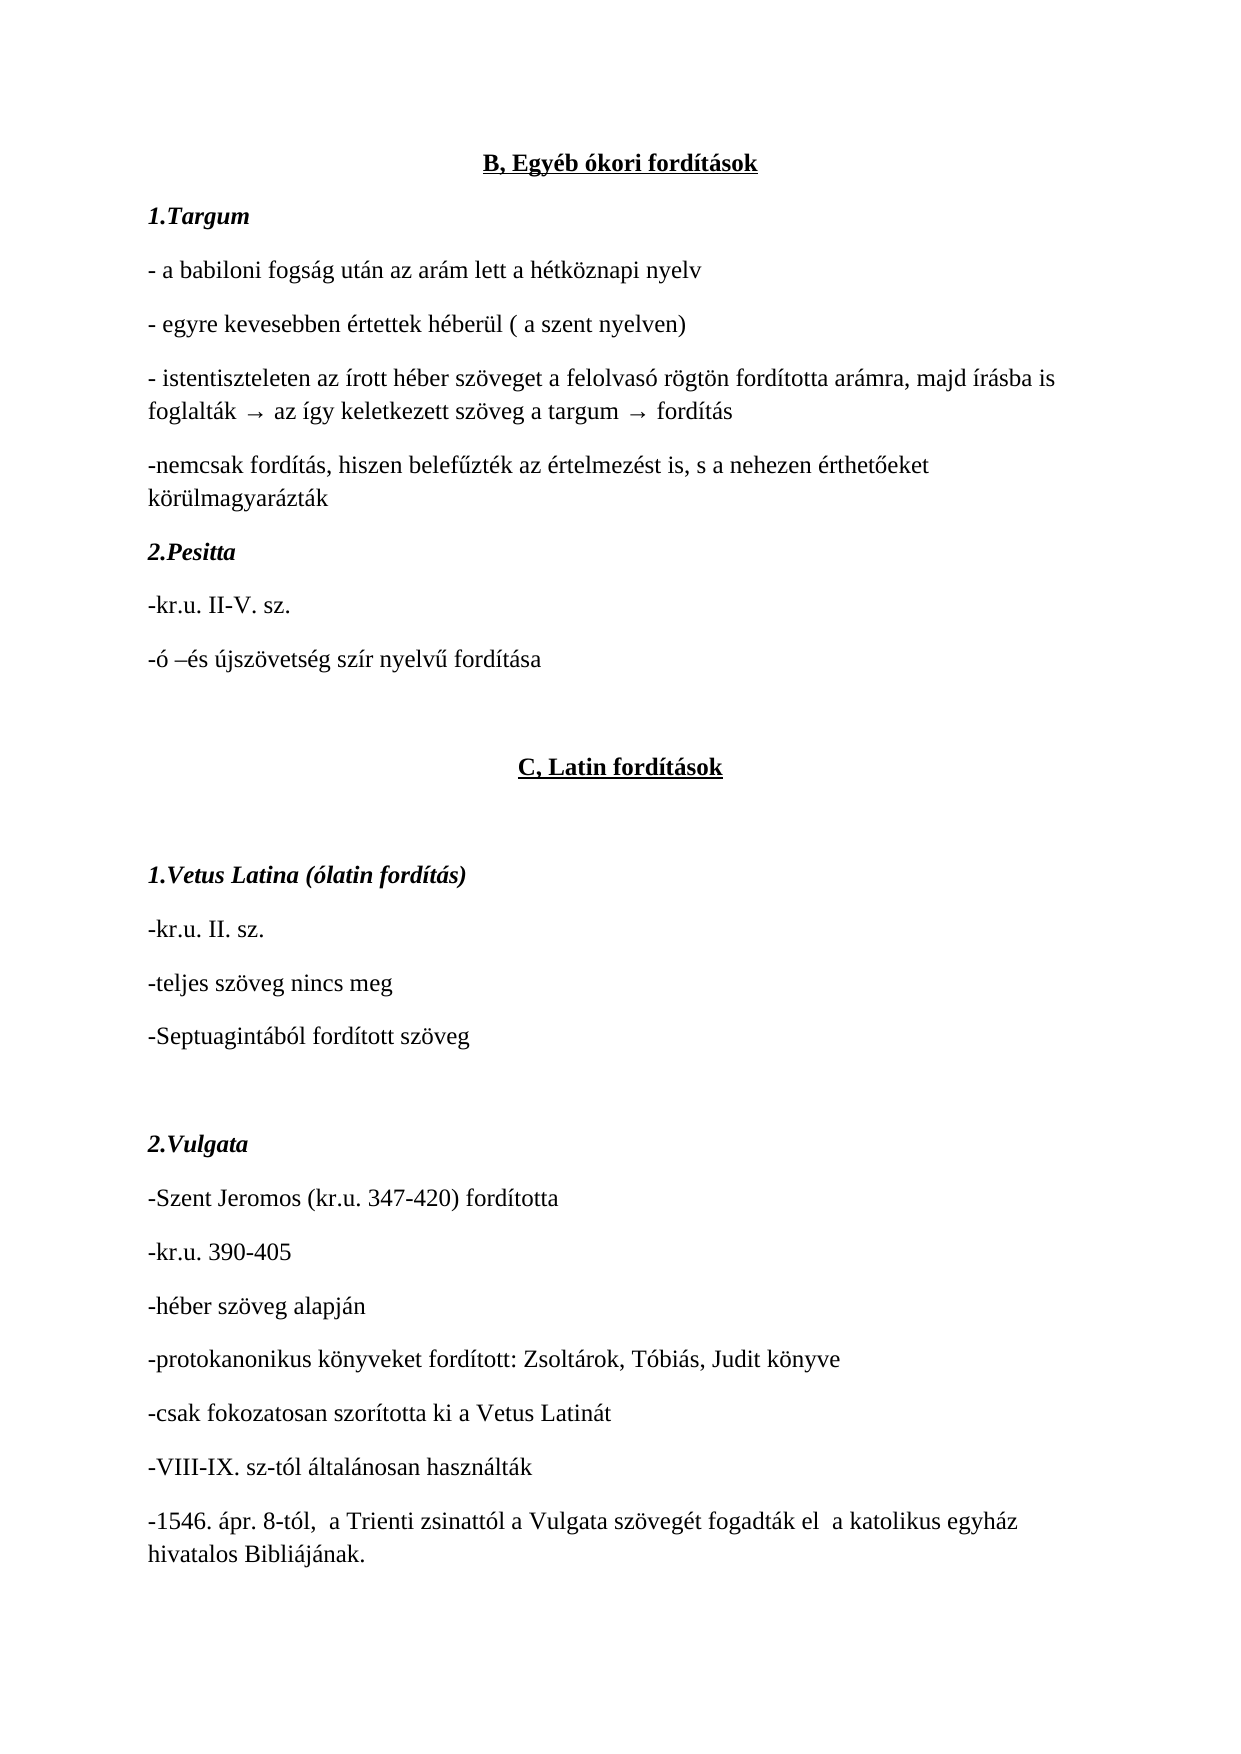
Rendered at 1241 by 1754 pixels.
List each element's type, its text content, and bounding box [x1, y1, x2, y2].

text 2.Pesitta [148, 537, 1093, 566]
text - istentiszteleten az írott héber szöveget a felolvasó rögtön fordította arámra, majd írásba is foglalták → az így keletkezett szöveg a targum → fordítás [148, 363, 1093, 425]
text -Septuagintából fordított szöveg [148, 1021, 1093, 1050]
text -VIII-IX. sz-tól általánosan használták [148, 1452, 1093, 1481]
text - egyre kevesebben értettek héberül ( a szent nyelven) [148, 309, 1093, 338]
text -ó –és újszövetség szír nyelvű fordítása [148, 644, 1093, 673]
text -Szent Jeromos (kr.u. 347-420) fordította [148, 1183, 1093, 1212]
text 1.Vetus Latina (ólatin fordítás) [148, 860, 1093, 889]
text C, Latin fordítások [148, 752, 1093, 781]
text 2.Vulgata [148, 1129, 1093, 1158]
text 1.Targum [148, 201, 1093, 230]
text B, Egyéb ókori fordítások [148, 148, 1093, 176]
text -kr.u. 390-405 [148, 1237, 1093, 1266]
text -protokanonikus könyveket fordított: Zsoltárok, Tóbiás, Judit könyve [148, 1344, 1093, 1373]
text -csak fokozatosan szorította ki a Vetus Latinát [148, 1398, 1093, 1427]
text -kr.u. II-V. sz. [148, 591, 1093, 619]
text -kr.u. II. sz. [148, 914, 1093, 942]
text -héber szöveg alapján [148, 1291, 1093, 1319]
text - a babiloni fogság után az arám lett a hétköznapi nyelv [148, 255, 1093, 284]
text -teljes szöveg nincs meg [148, 968, 1093, 996]
text -1546. ápr. 8-tól, a Trienti zsinattól a Vulgata szövegét fogadták el a katolikus egyház hivatalos Bibliájának. [148, 1506, 1093, 1568]
text -nemcsak fordítás, hiszen belefűzték az értelmezést is, s a nehezen érthetőeket körülmagyarázták [148, 450, 1093, 512]
